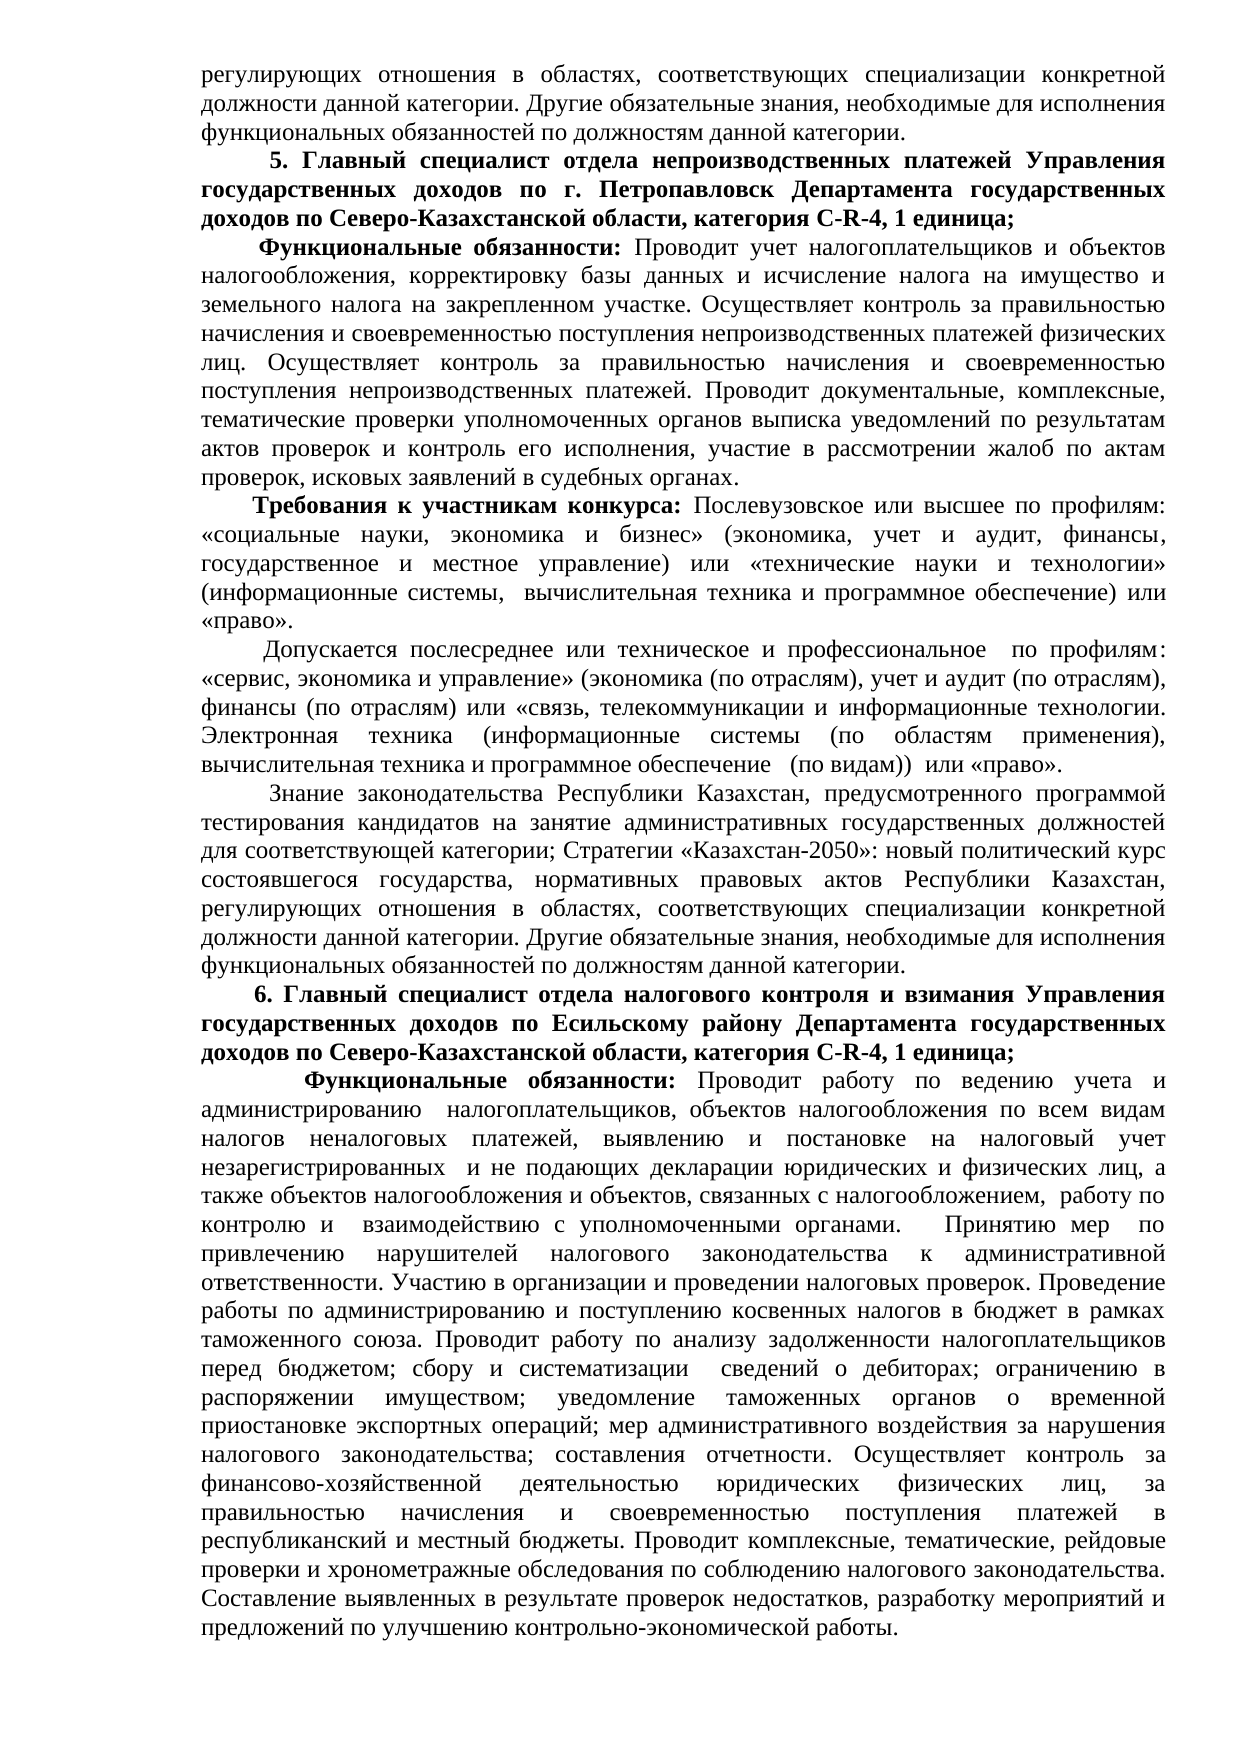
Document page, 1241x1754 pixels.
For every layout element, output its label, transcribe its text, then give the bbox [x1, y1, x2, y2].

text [201, 59, 1166, 145]
text Функциональные обязанности: Проводит работу по ведению учета и администрированию налогоплательщиков, объектов налогообложения по всем видам налогов неналоговых платежей, выявлению и постановке на налоговый учет незарегистрированных и не подающих декларации юридических и физических лиц, а также объектов налогообложения и объектов, связанных с налогообложением, работу по контролю и взаимодействию с уполномоченными органами. Принятию мер по привлечению нарушителей налогового законодательства к административной ответственности. Участию в организации и проведении налоговых проверок. Проведение работы по администрированию и поступлению косвенных налогов в бюджет в рамках таможенного союза. Проводит работу по анализу задолженности налогоплательщиков перед бюджетом; сбору и систематизации сведений о дебиторах; ограничению в распоряжении имуществом; уведомление таможенных органов о временной приостановке экспортных операций; мер административного воздействия за нарушения налогового законодательства; составления отчетности. Осуществляет контроль за финансово-хозяйственной деятельностью юридических физических лиц, за правильностью начисления и своевременностью поступления платежей в республиканский и местный бюджеты. Проводит комплексные, тематические, рейдовые проверки и хронометражные обследования по соблюдению налогового законодательства. Составление выявленных в результате проверок недостатков, разработку мероприятий и предложений по улучшению контрольно-экономической работы. [201, 1065, 1166, 1640]
text 6. Главный специалист отдела налогового контроля и взимания Управления государственных доходов по Есильскому району Департамента государственных доходов по Северо-Казахстанской области, категория C-R-4, 1 единица; [201, 979, 1166, 1065]
text Требования к участникам конкурса: Послевузовское или высшее по профилям: «социальные науки, экономика и бизнес» (экономика, учет и аудит, финансы, государственное и местное управление) или «технические науки и технологии» (информационные системы, вычислительная техника и программное обеспечение) или «право». [201, 490, 1166, 634]
text 5. Главный специалист отдела непроизводственных платежей Управления государственных доходов по г. Петропавловск Департамента государственных доходов по Северо-Казахстанской области, категория C-R-4, 1 единица; [201, 145, 1166, 232]
text Допускается послесреднее или техническое и профессиональное по профилям: «сервис, экономика и управление» (экономика (по отраслям), учет и аудит (по отраслям), финансы (по отраслям) или «связь, телекоммуникации и информационные технологии. Электронная техника (информационные системы (по областям применения), вычислительная техника и программное обеспечение (по видам)) или «право». [201, 634, 1166, 778]
text Функциональные обязанности: Проводит учет налогоплательщиков и объектов налогообложения, корректировку базы данных и исчисление налога на имущество и земельного налога на закрепленном участке. Осуществляет контроль за правильностью начисления и своевременностью поступления непроизводственных платежей физических лиц. Осуществляет контроль за правильностью начисления и своевременностью поступления непроизводственных платежей. Проводит документальные, комплексные, тематические проверки уполномоченных органов выписка уведомлений по результатам актов проверок и контроль его исполнения, участие в рассмотрении жалоб по актам проверок, исковых заявлений в судебных органах. [201, 232, 1166, 490]
